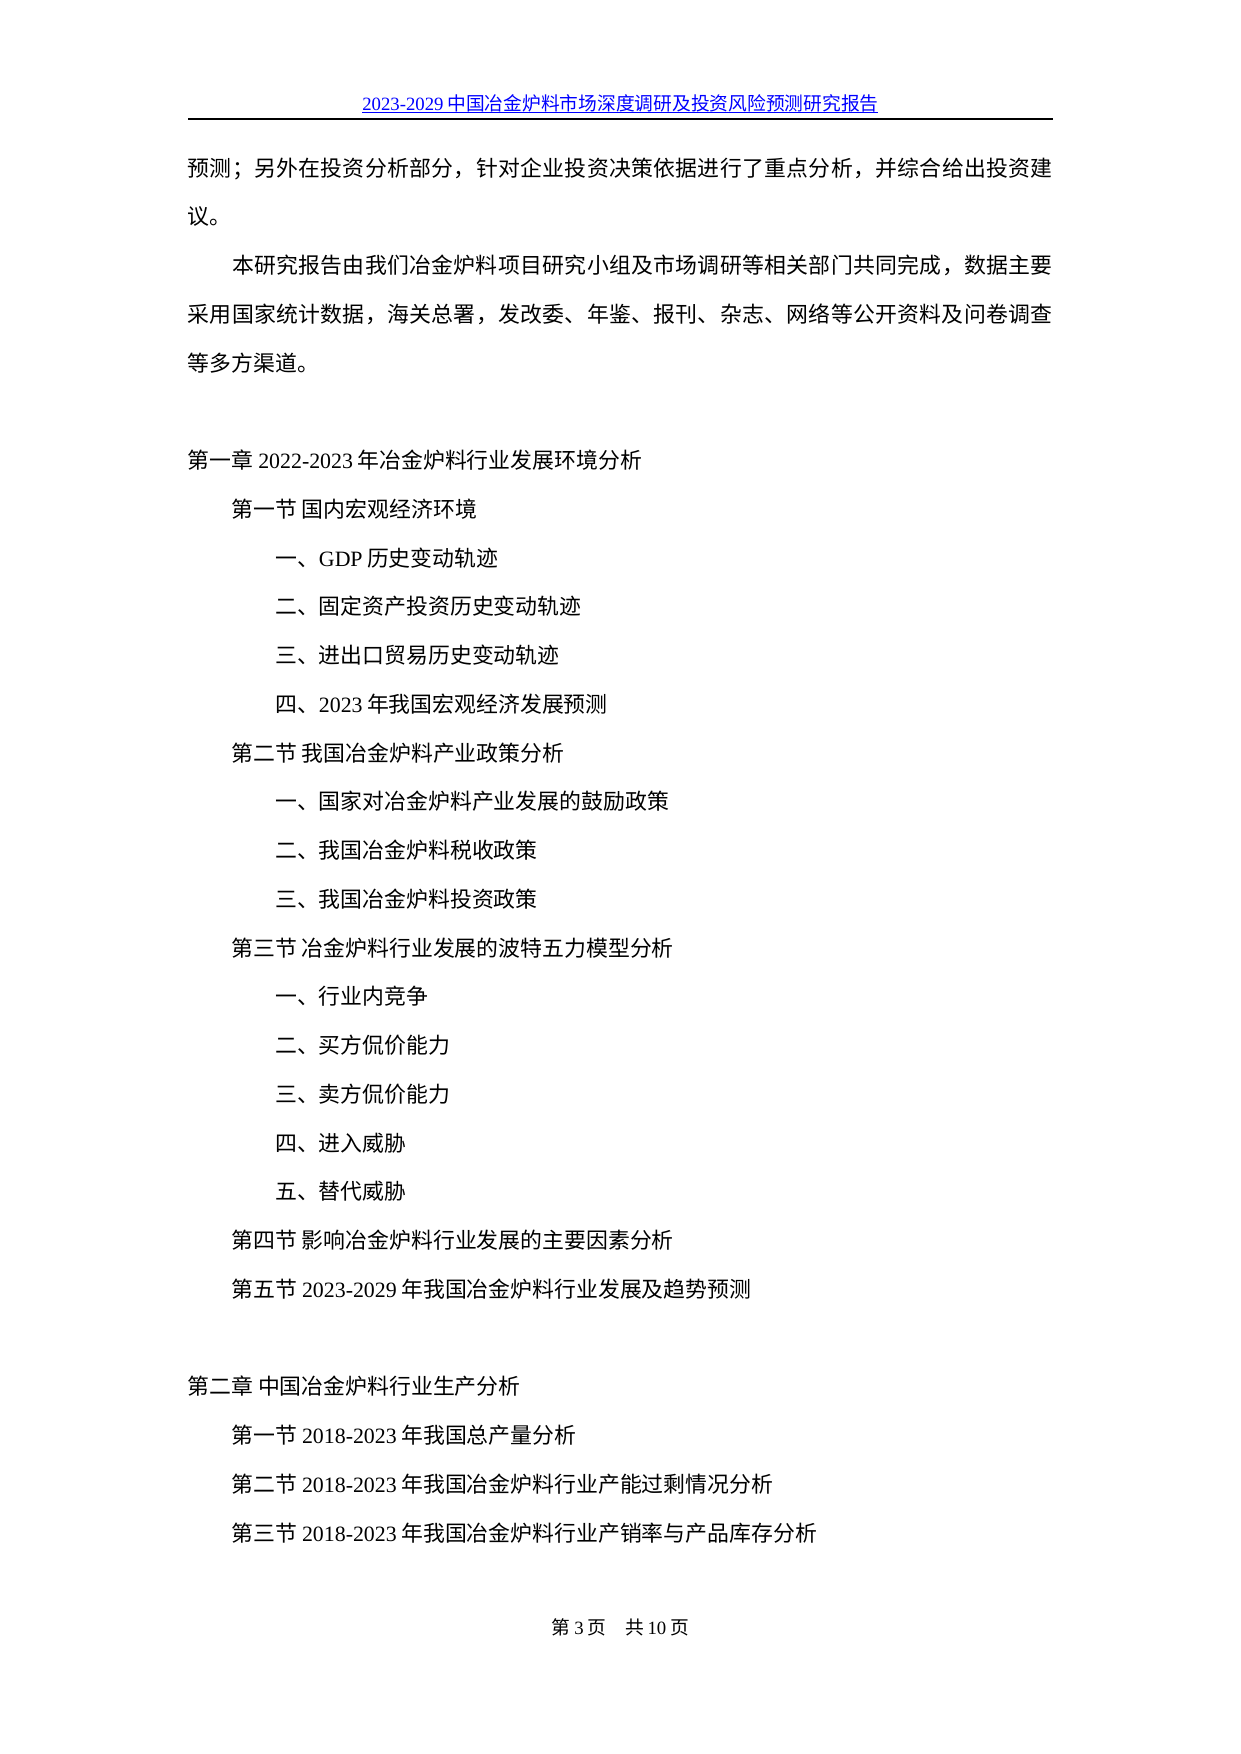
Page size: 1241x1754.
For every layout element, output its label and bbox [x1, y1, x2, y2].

text [187, 150, 1053, 1548]
